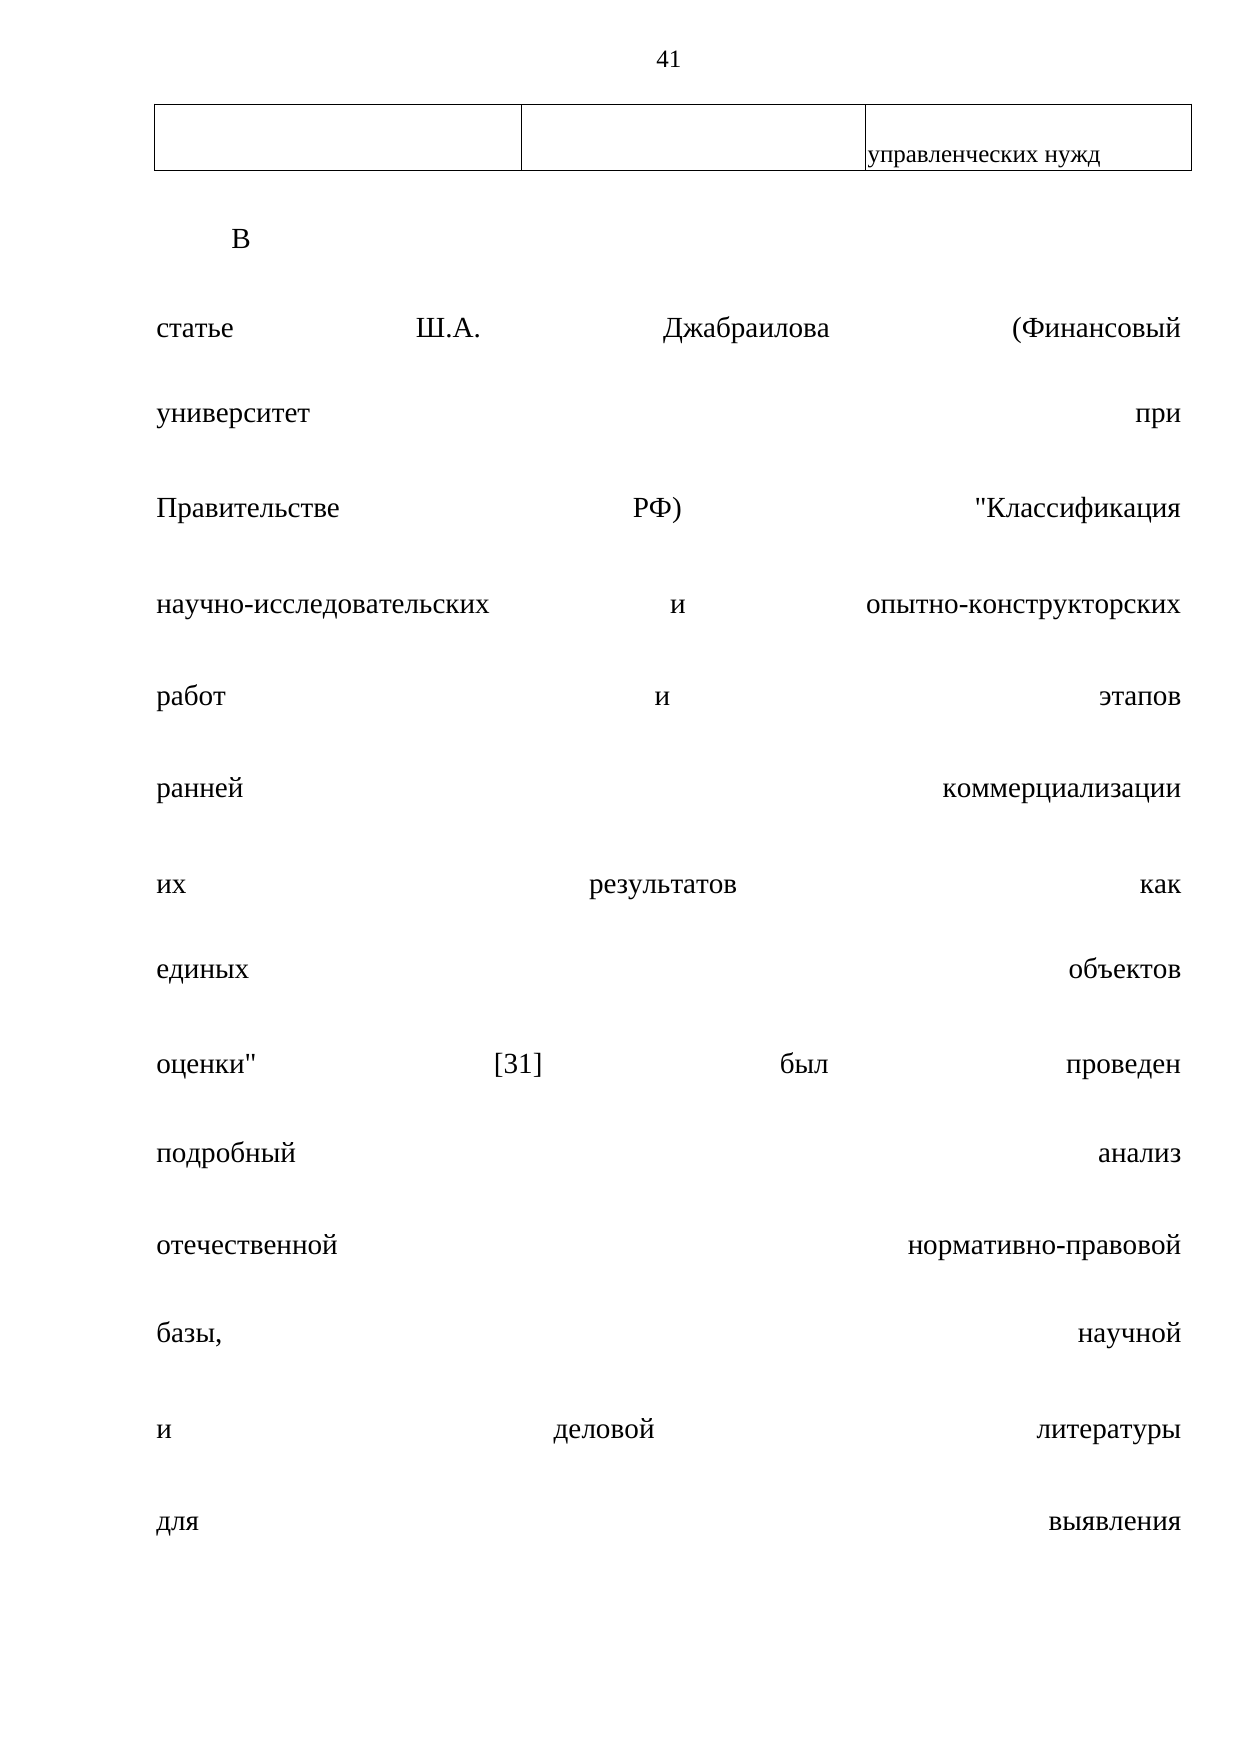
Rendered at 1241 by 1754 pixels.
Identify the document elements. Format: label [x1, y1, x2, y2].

table_cell [866, 105, 1191, 170]
table_cell [155, 105, 521, 170]
text [156, 221, 1181, 1582]
table_cell [522, 105, 865, 170]
